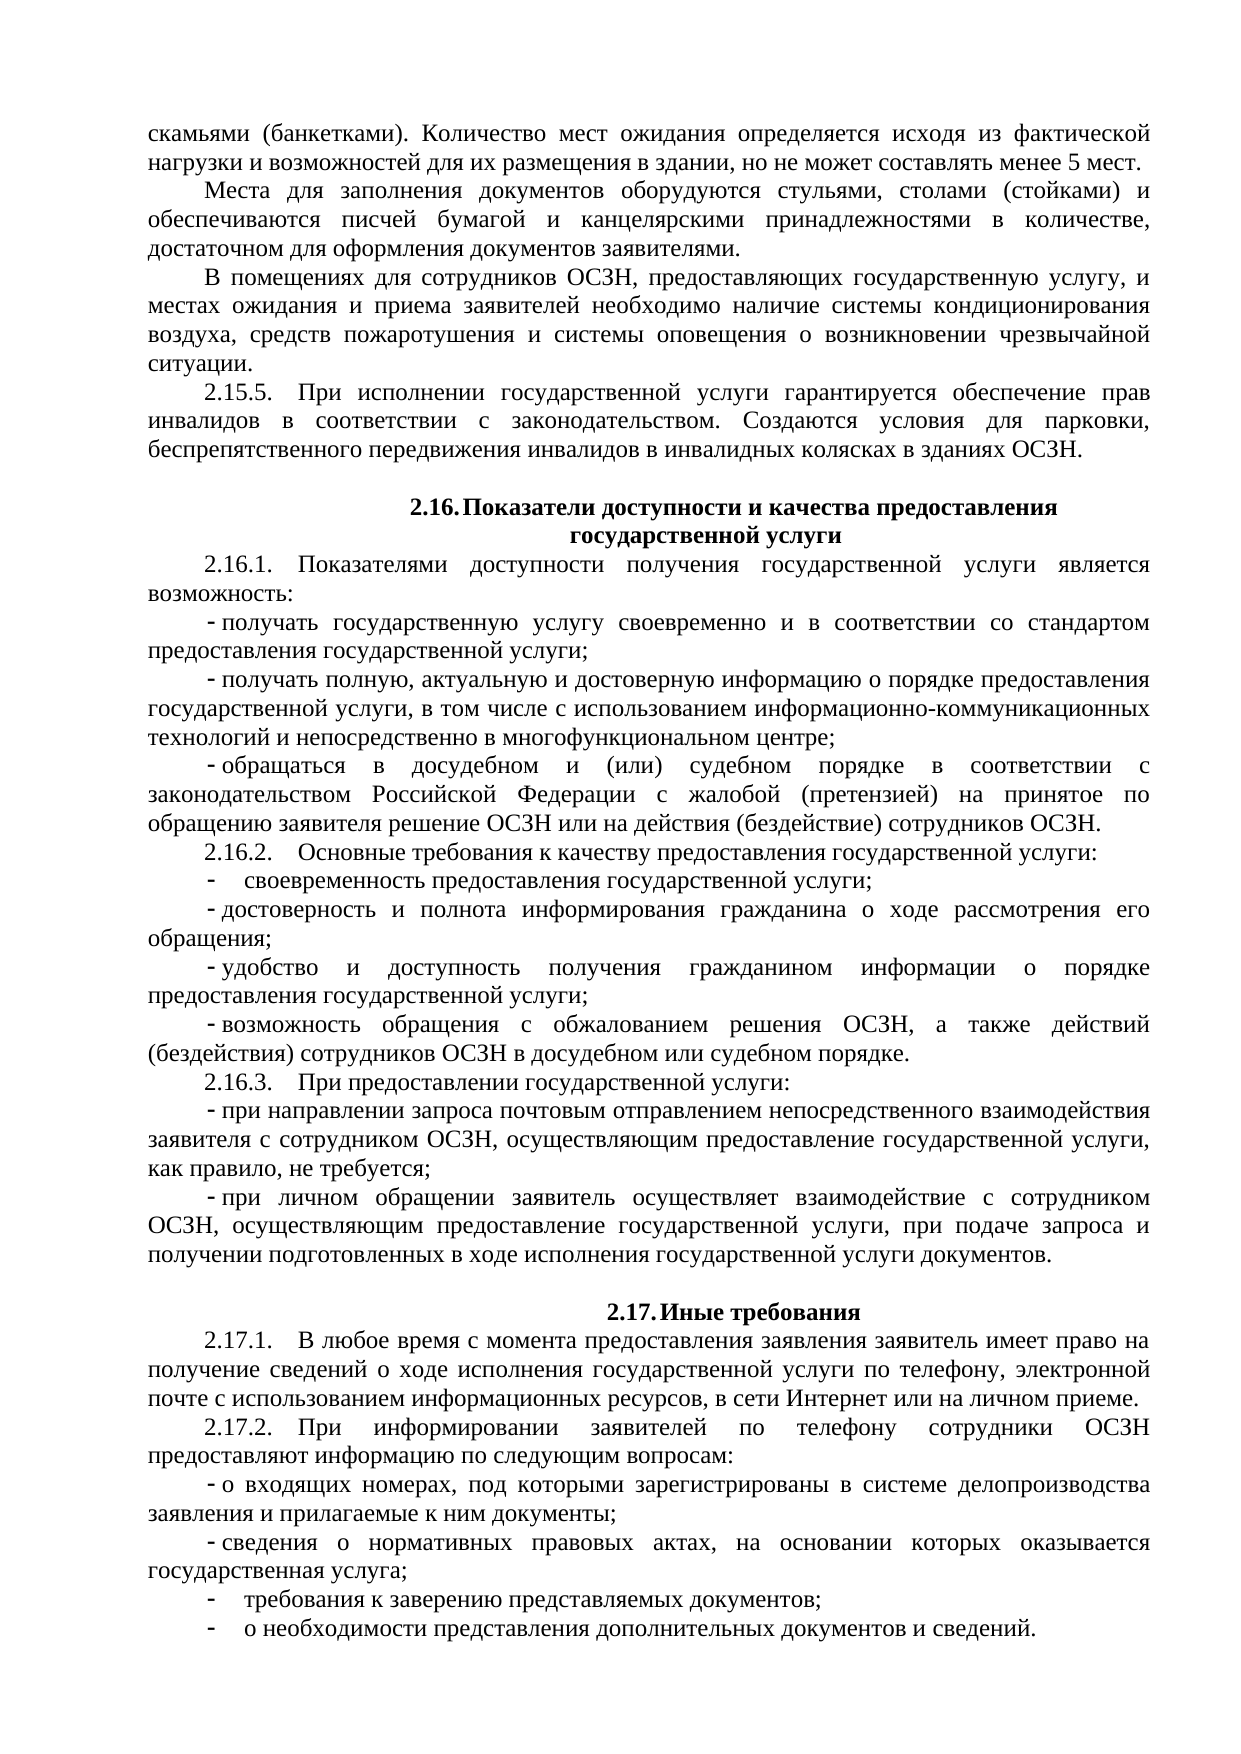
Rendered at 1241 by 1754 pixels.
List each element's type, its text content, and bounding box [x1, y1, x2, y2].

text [148, 118, 1151, 176]
list получать полную, актуальную и достоверную информацию о порядке предоставления государственной услуги, в том числе с использованием информационно-коммуникационных технологий и непосредственно в многофункциональном центре; [148, 664, 1151, 751]
list В любое время с момента предоставления заявления заявитель имеет право на получение сведений о ходе исполнения государственной услуги по телефону, электронной почте с использованием информационных ресурсов, в сети Интернет или на личном приеме. [148, 1326, 1151, 1412]
list при направлении запроса почтовым отправлением непосредственного взаимодействия заявителя с сотрудником ОСЗН, осуществляющим предоставление государственной услуги, как правило, не требуется; [148, 1096, 1151, 1182]
list о входящих номерах, под которыми зарегистрированы в системе делопроизводства заявления и прилагаемые к ним документы; [148, 1469, 1151, 1527]
list Иные требования [260, 1297, 1151, 1326]
list своевременность предоставления государственной услуги; [207, 866, 1151, 894]
list требования к заверению представляемых документов; [207, 1584, 1151, 1613]
list сведения о нормативных правовых актах, на основании которых оказывается государственная услуга; [148, 1527, 1151, 1584]
list При предоставлении государственной услуги: [148, 1067, 1151, 1096]
list удобство и доступность получения гражданином информации о порядке предоставления государственной услуги; [148, 952, 1151, 1009]
text В помещениях для сотрудников ОСЗН, предоставляющих государственную услугу, и местах ожидания и приема заявителей необходимо наличие системы кондиционирования воздуха, средств пожаротушения и системы оповещения о возникновении чрезвычайной ситуации. [148, 262, 1151, 377]
text Места для заполнения документов оборудуются стульями, столами (стойками) и обеспечиваются писчей бумагой и канцелярскими принадлежностями в количестве, достаточном для оформления документов заявителями. [148, 176, 1151, 262]
list При информировании заявителей по телефону сотрудники ОСЗН предоставляют информацию по следующим вопросам: [148, 1412, 1151, 1469]
list обращаться в досудебном и (или) судебном порядке в соответствии с законодательством Российской Федерации с жалобой (претензией) на принятое по обращению заявителя решение ОСЗН или на действия (бездействие) сотрудников ОСЗН. [148, 751, 1151, 837]
list Основные требования к качеству предоставления государственной услуги: [148, 837, 1151, 866]
list о необходимости представления дополнительных документов и сведений. [207, 1613, 1151, 1642]
list достоверность и полнота информирования гражданина о ходе рассмотрения его обращения; [148, 894, 1151, 952]
list При исполнении государственной услуги гарантируется обеспечение прав инвалидов в соответствии с законодательством. Создаются условия для парковки, беспрепятственного передвижения инвалидов в инвалидных колясках в зданиях ОСЗН. [148, 377, 1151, 463]
list Показатели доступности и качества предоставления государственной услуги [260, 492, 1151, 549]
list возможность обращения с обжалованием решения ОСЗН, а также действий (бездействия) сотрудников ОСЗН в досудебном или судебном порядке. [148, 1009, 1151, 1067]
list при личном обращении заявитель осуществляет взаимодействие с сотрудником ОСЗН, осуществляющим предоставление государственной услуги, при подаче запроса и получении подготовленных в ходе исполнения государственной услуги документов. [148, 1182, 1151, 1268]
list Показателями доступности получения государственной услуги является возможность: [148, 549, 1151, 607]
list получать государственную услугу своевременно и в соответствии со стандартом предоставления государственной услуги; [148, 607, 1151, 664]
